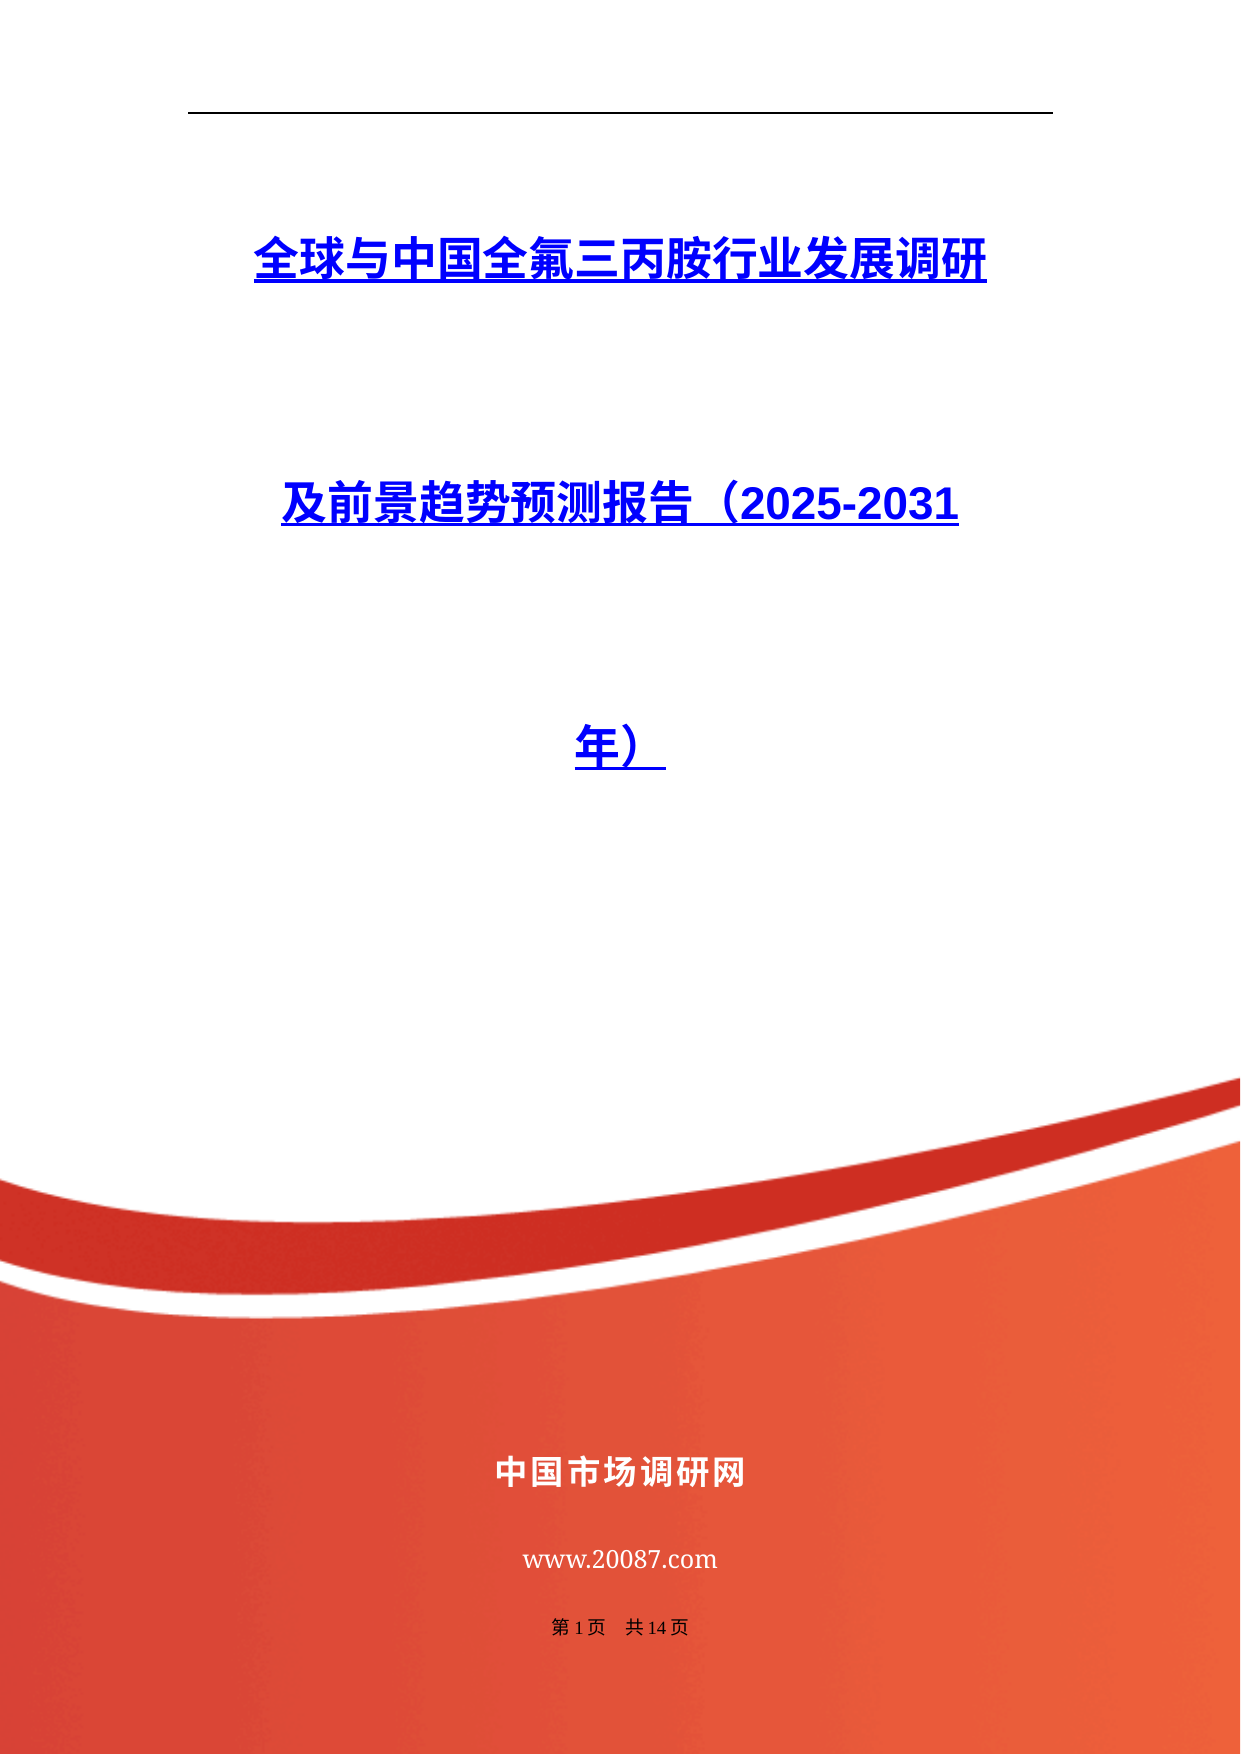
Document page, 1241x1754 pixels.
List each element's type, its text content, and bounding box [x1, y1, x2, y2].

text www.20087.com [187, 1526, 1053, 1591]
picture [0, 1006, 1241, 1754]
subtitle 中国市场调研网 [187, 1437, 1053, 1502]
table_header 全球与中国全氟三丙胺行业发展调研及前景趋势预测报告（2025-2031年） [188, 207, 1053, 871]
